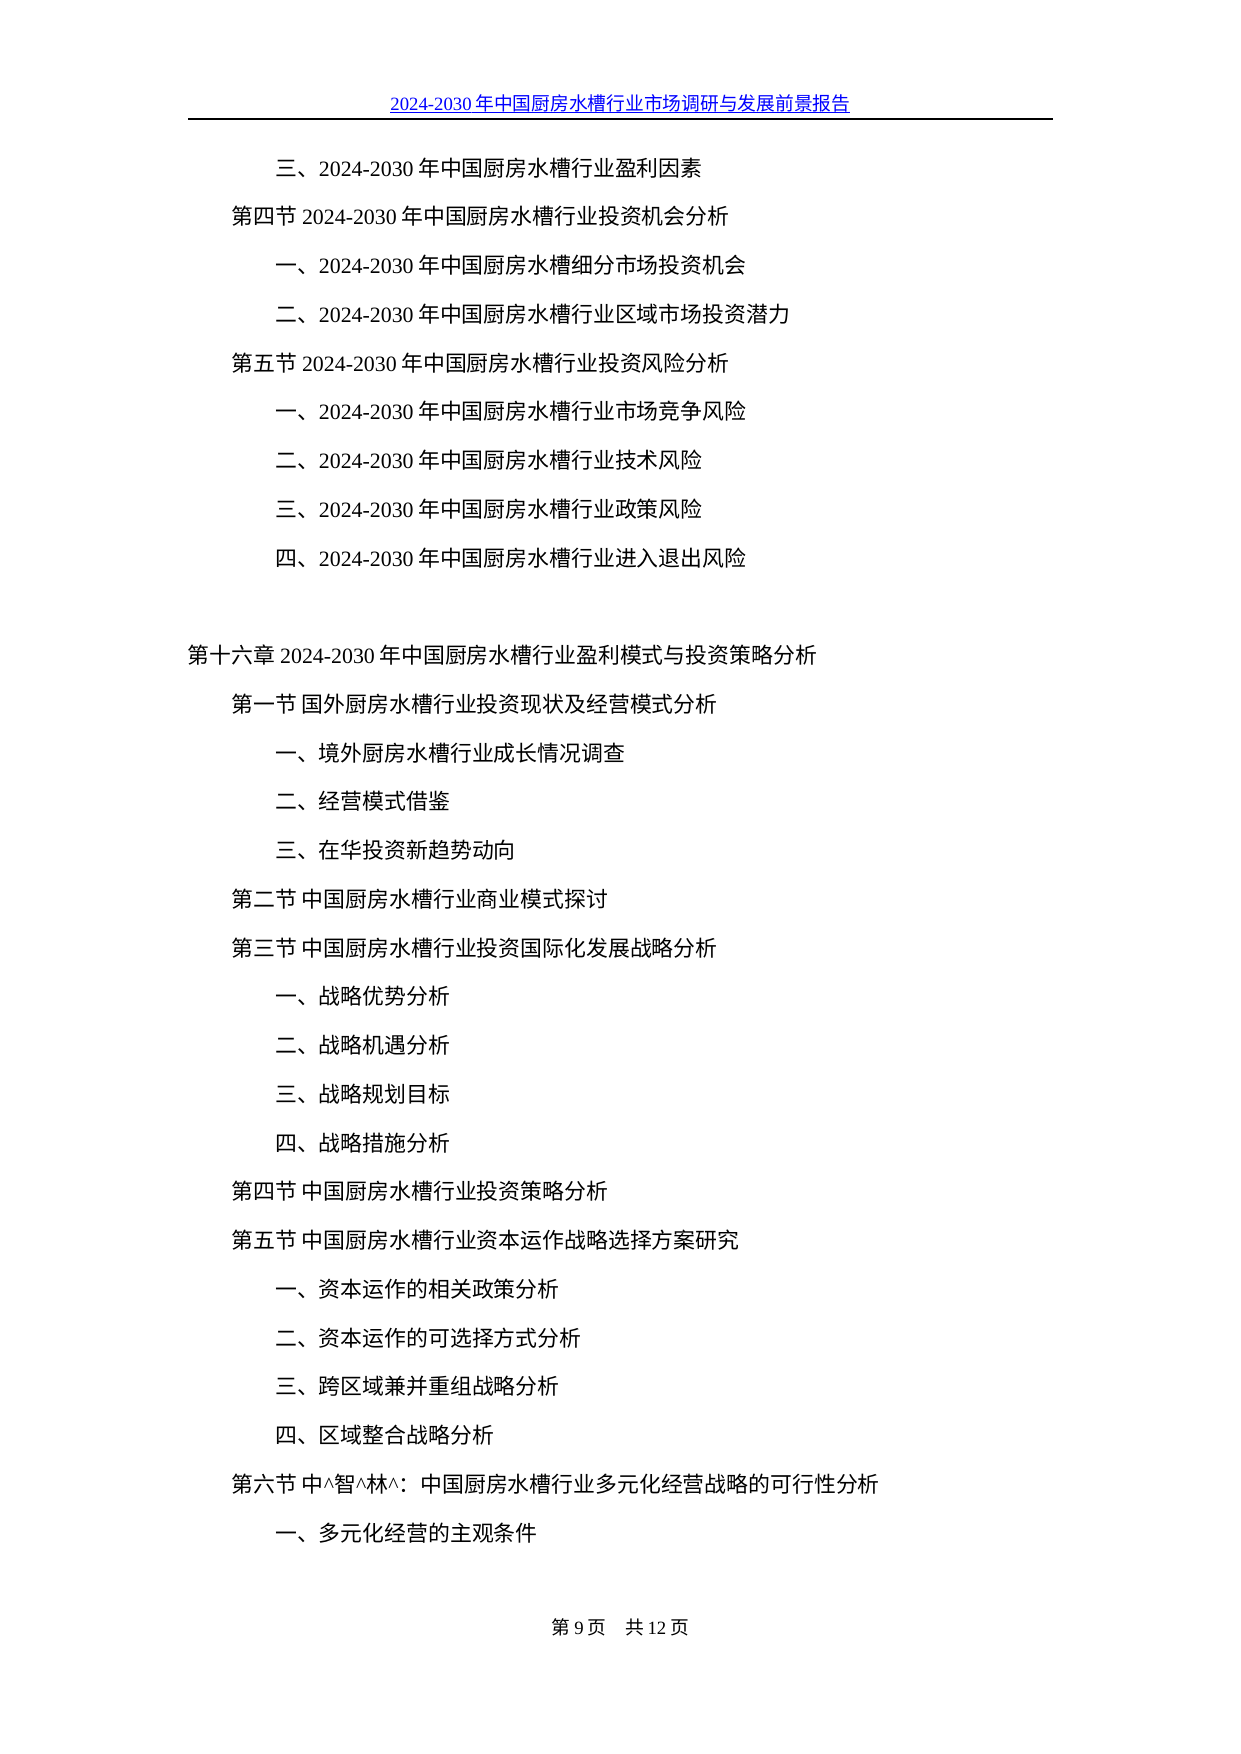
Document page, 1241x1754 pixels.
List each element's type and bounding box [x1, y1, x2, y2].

text [187, 150, 1053, 1548]
